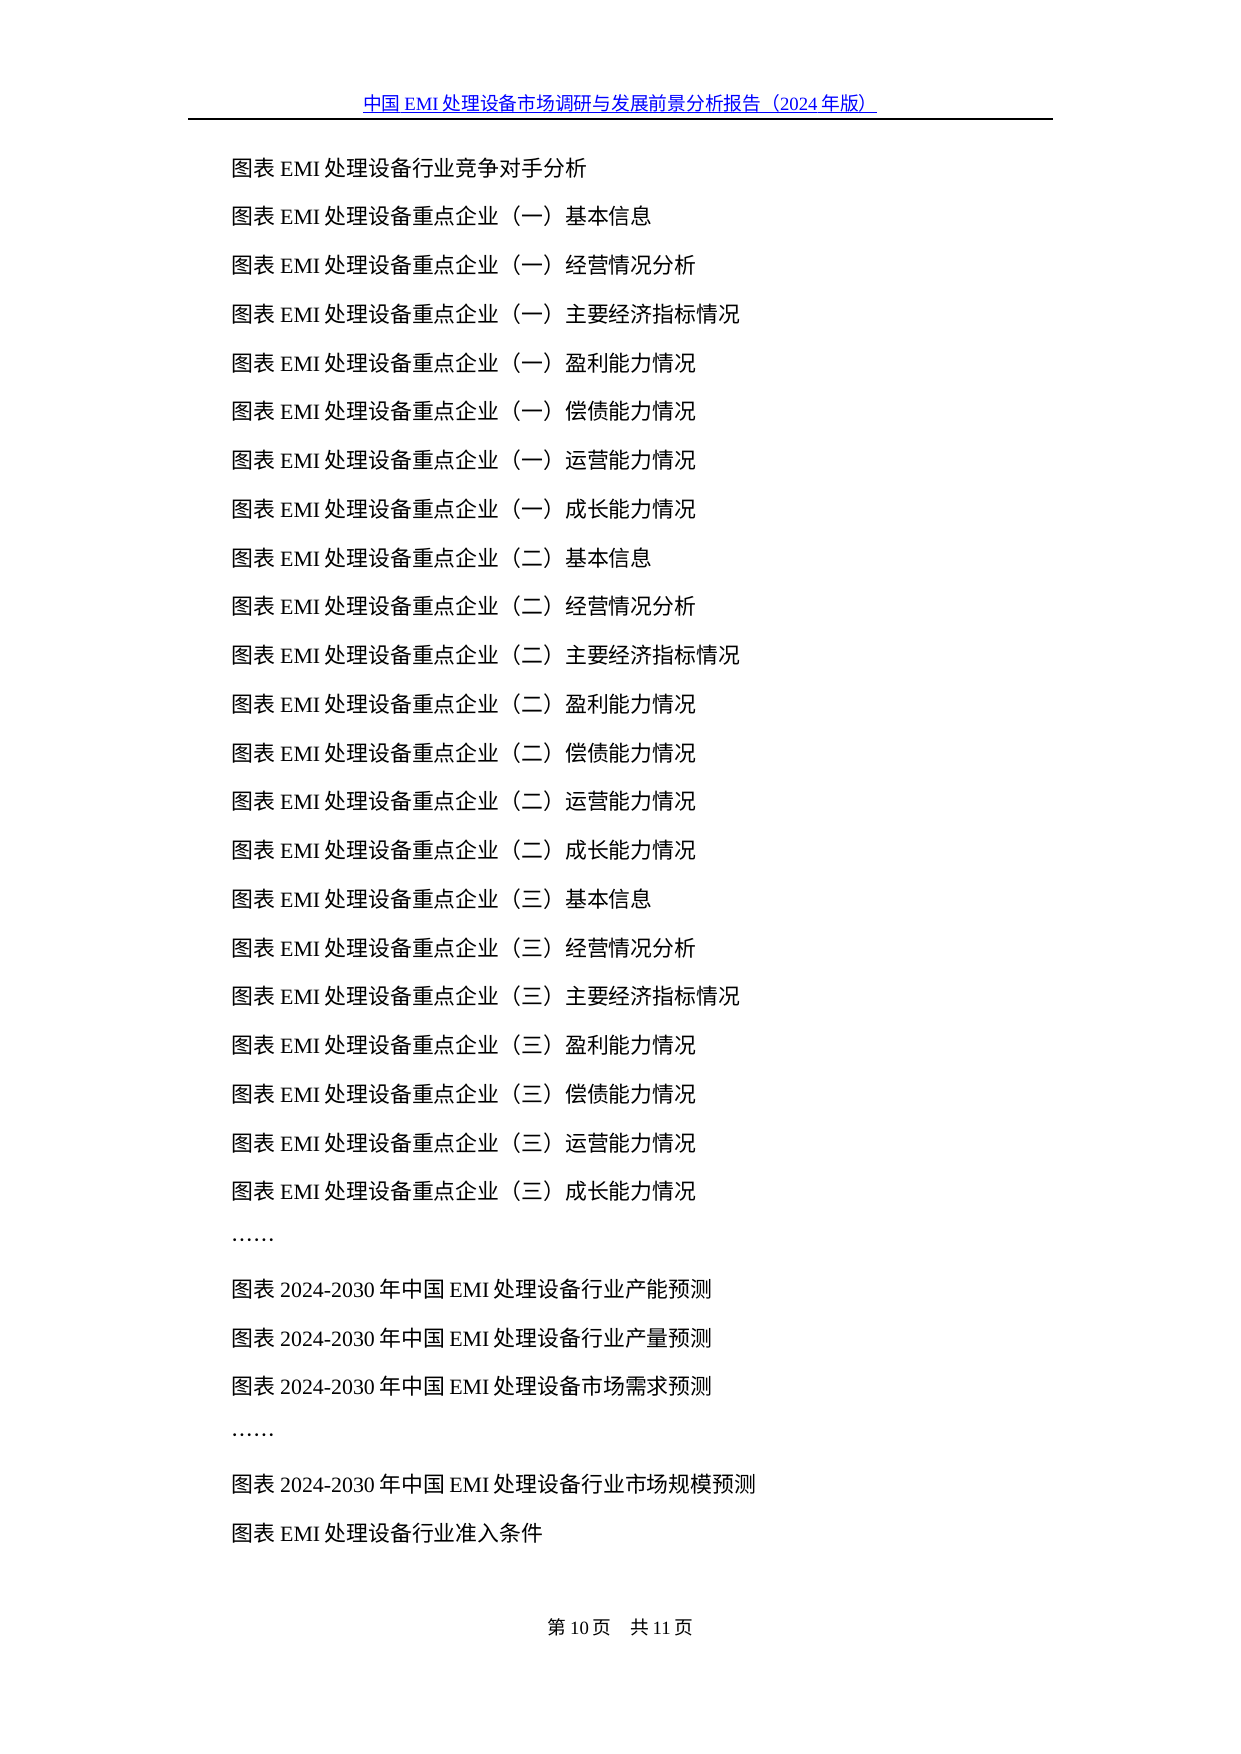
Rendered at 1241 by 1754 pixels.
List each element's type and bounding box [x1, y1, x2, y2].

text [187, 150, 1053, 1548]
